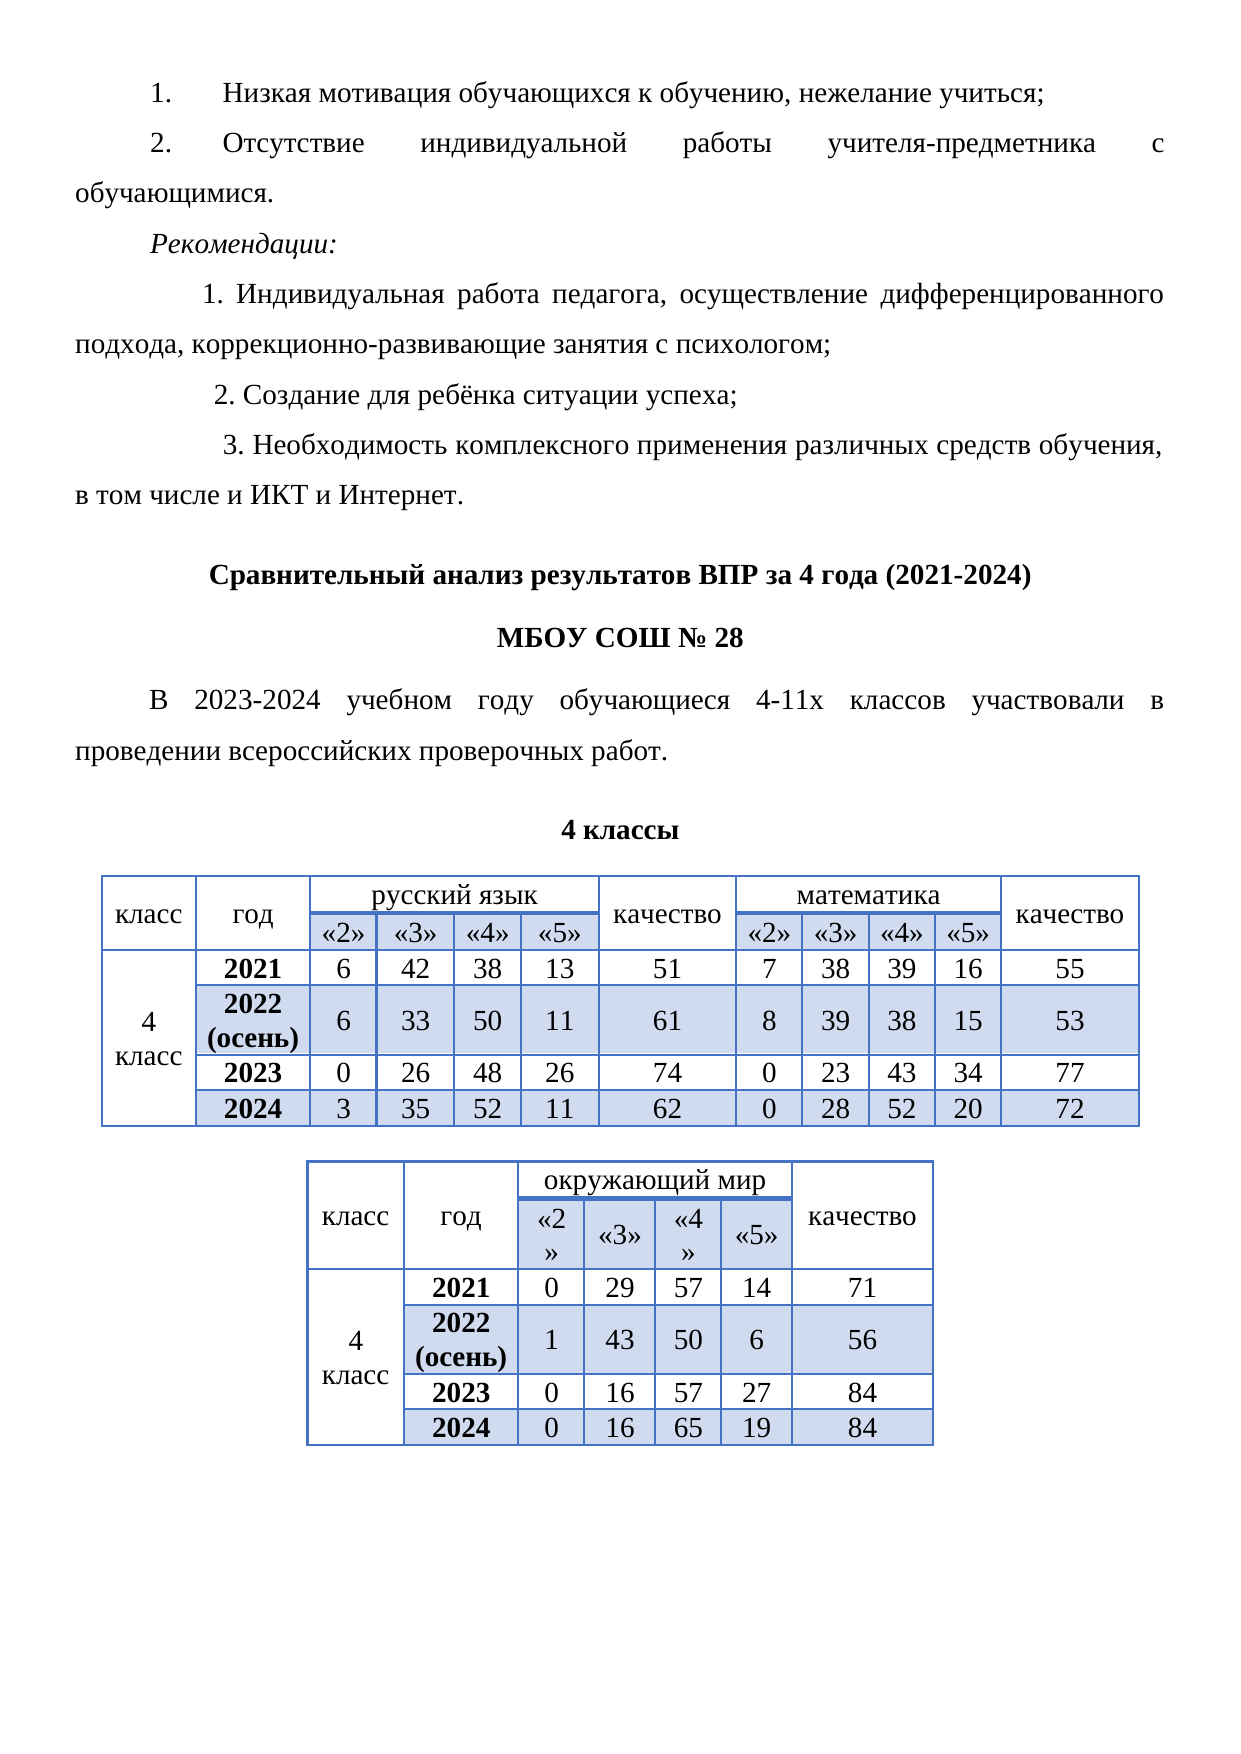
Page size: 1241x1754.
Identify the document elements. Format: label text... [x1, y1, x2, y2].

table_cell «3» [378, 915, 453, 949]
table_cell 6 [311, 951, 375, 984]
table_cell 2023 [197, 1056, 309, 1089]
table_header качество [600, 877, 735, 949]
text 4 классы [75, 812, 1165, 846]
table_cell «4» [870, 915, 934, 949]
table_cell 0 [519, 1375, 583, 1408]
table_cell 16 [585, 1375, 654, 1408]
table_cell 43 [585, 1306, 654, 1373]
table_cell 27 [722, 1375, 791, 1408]
table_cell 84 [793, 1410, 932, 1444]
table_cell 62 [600, 1091, 735, 1125]
table_cell 65 [656, 1410, 720, 1444]
table_cell 0 [311, 1056, 375, 1089]
table_cell 13 [522, 951, 598, 984]
table_cell 38 [870, 986, 934, 1053]
table_cell 26 [378, 1056, 453, 1089]
table_cell 52 [870, 1091, 934, 1125]
table_cell 77 [1002, 1056, 1138, 1089]
table_cell 16 [585, 1410, 654, 1444]
text 2. Создание для ребёнка ситуации успеха; [75, 377, 1165, 410]
table_cell 38 [455, 951, 520, 984]
table_header качество [793, 1163, 932, 1268]
table_cell 42 [378, 951, 453, 984]
table_cell 29 [585, 1270, 654, 1303]
table_cell 7 [737, 951, 801, 984]
table_cell 2022 (осень) [197, 986, 309, 1053]
table_cell 74 [600, 1056, 735, 1089]
table_cell 2024 [197, 1091, 309, 1125]
table_cell 2021 [405, 1270, 517, 1303]
table_cell 51 [600, 951, 735, 984]
text 1. Индивидуальная работа педагога, осуществление дифференцированного подхода, коррекционно-развивающие занятия с психологом; [75, 276, 1165, 360]
table_cell 3 [311, 1091, 375, 1125]
table_cell 0 [737, 1091, 801, 1125]
table_cell «5» [522, 915, 598, 949]
table_cell 2023 [405, 1375, 517, 1408]
table_cell 0 [519, 1410, 583, 1444]
table_cell 72 [1002, 1091, 1138, 1125]
table_cell «4» [455, 915, 520, 949]
table_cell 26 [522, 1056, 598, 1089]
table_cell «3» [585, 1201, 654, 1268]
table_cell 2024 [405, 1410, 517, 1444]
table_cell 15 [936, 986, 1000, 1053]
table_cell 48 [455, 1056, 520, 1089]
table_cell 33 [378, 986, 453, 1053]
list Отсутствие индивидуальной работы учителя-предметника с обучающимися. [75, 125, 1165, 209]
table_header класс [309, 1163, 403, 1268]
table_cell 0 [737, 1056, 801, 1089]
table_header русский язык [311, 877, 598, 911]
table_cell 56 [793, 1306, 932, 1373]
table_cell 34 [936, 1056, 1000, 1089]
table_cell 39 [803, 986, 868, 1053]
table_cell 1 [519, 1306, 583, 1373]
table_cell «4» [656, 1201, 720, 1268]
table_cell 6 [311, 986, 375, 1053]
table_cell 4 класс [103, 951, 195, 1125]
table_cell 39 [870, 951, 934, 984]
table_cell 2022 (осень) [405, 1306, 517, 1373]
table_cell 8 [737, 986, 801, 1053]
table_cell 23 [803, 1056, 868, 1089]
table_cell 50 [656, 1306, 720, 1373]
table_cell 35 [378, 1091, 453, 1125]
table_header окружающий мир [519, 1163, 791, 1196]
table_cell 52 [455, 1091, 520, 1125]
text МБОУ СОШ № 28 [75, 620, 1165, 653]
table_header класс [103, 877, 195, 949]
table_cell 28 [803, 1091, 868, 1125]
text 3. Необходимость комплексного применения различных средств обучения, в том числе и ИКТ и Интернет. [75, 427, 1165, 511]
table_header качество [1002, 877, 1138, 949]
table_cell 6 [722, 1306, 791, 1373]
table_cell 57 [656, 1270, 720, 1303]
table_cell 2021 [197, 951, 309, 984]
table_cell 43 [870, 1056, 934, 1089]
table_cell 61 [600, 986, 735, 1053]
table_cell 19 [722, 1410, 791, 1444]
table_cell 84 [793, 1375, 932, 1408]
table_header год [197, 877, 309, 949]
table_header математика [737, 877, 1000, 911]
table_cell «3» [803, 915, 868, 949]
table_cell 57 [656, 1375, 720, 1408]
table_cell 0 [519, 1270, 583, 1303]
table_cell «5» [722, 1201, 791, 1268]
list Низкая мотивация обучающихся к обучению, нежелание учиться; [75, 75, 1165, 108]
text В 2023-2024 учебном году обучающиеся 4-11х классов участвовали в проведении всероссийских проверочных работ. [75, 682, 1165, 766]
table_cell «2» [519, 1201, 583, 1268]
table_cell 53 [1002, 986, 1138, 1053]
table_cell 55 [1002, 951, 1138, 984]
table_cell 16 [936, 951, 1000, 984]
table_cell 20 [936, 1091, 1000, 1125]
table_cell 11 [522, 1091, 598, 1125]
table_cell «2» [311, 915, 375, 949]
table_cell 14 [722, 1270, 791, 1303]
table_cell 38 [803, 951, 868, 984]
table_cell «2» [737, 915, 801, 949]
table_header год [405, 1163, 517, 1268]
table_cell «5» [936, 915, 1000, 949]
table_cell 4 класс [309, 1270, 403, 1444]
table_cell 50 [455, 986, 520, 1053]
table_cell 71 [793, 1270, 932, 1303]
text Сравнительный анализ результатов ВПР за 4 года (2021-2024) [75, 557, 1165, 591]
table_cell 11 [522, 986, 598, 1053]
text Рекомендации: [75, 226, 1165, 259]
